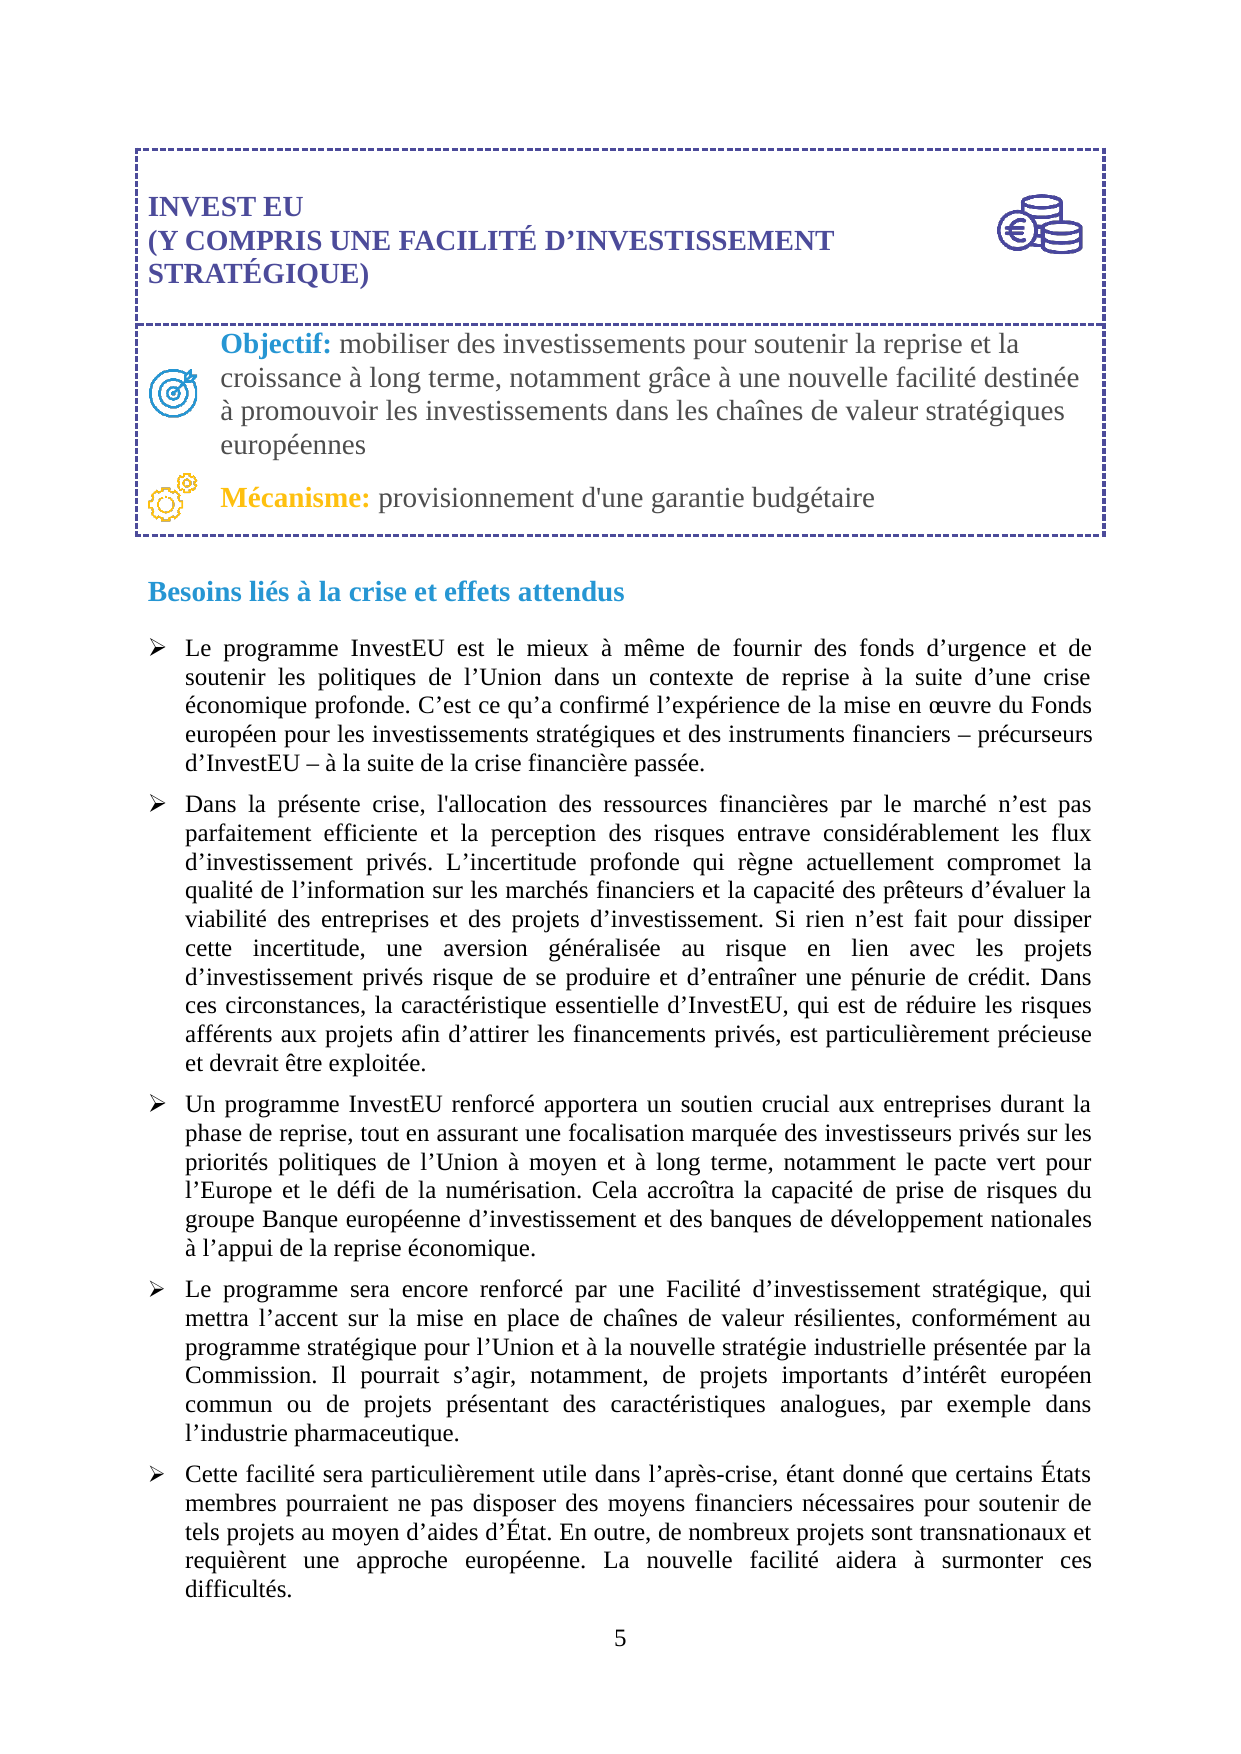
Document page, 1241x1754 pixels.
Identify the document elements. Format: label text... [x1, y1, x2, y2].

list Cette facilité sera particulièrement utile dans l’après-crise, étant donné que certains États membres pourraient ne pas disposer des moyens financiers nécessaires pour soutenir de tels projets au moyen d’aides d’État. En outre, de nombreux projets sont transnationaux et requièrent une approche européenne. La nouvelle facilité aidera à surmonter ces difficultés. [148, 1459, 1093, 1603]
list Un programme InvestEU renforcé apportera un soutien crucial aux entreprises durant la phase de reprise, tout en assurant une focalisation marquée des investisseurs privés sur les priorités politiques de l’Union à moyen et à long terme, notamment le pacte vert pour l’Europe et le défi de la numérisation. Cela accroîtra la capacité de prise de risques du groupe Banque européenne d’investissement et des banques de développement nationales à l’appui de la reprise économique. [148, 1089, 1093, 1262]
table_cell Mécanisme: provisionnement d'une garantie budgétaire [209, 461, 1104, 534]
list Le programme sera encore renforcé par une Facilité d’investissement stratégique, qui mettra l’accent sur la mise en place de chaînes de valeur résilientes, conformément au programme stratégique pour l’Union et à la nouvelle stratégie industrielle présentée par la Commission. Il pourrait s’agir, notamment, de projets importants d’intérêt européen commun ou de projets présentant des caractéristiques analogues, par exemple dans l’industrie pharmaceutique. [148, 1274, 1093, 1447]
table_cell [136, 461, 209, 534]
picture [147, 472, 198, 522]
table_cell [136, 323, 209, 461]
list Dans la présente crise, l'allocation des ressources financières par le marché n’est pas parfaitement efficiente et la perception des risques entrave considérablement les flux d’investissement privés. L’incertitude profonde qui règne actuellement compromet la qualité de l’information sur les marchés financiers et la capacité des prêteurs d’évaluer la viabilité des entreprises et des projets d’investissement. Si rien n’est fait pour dissiper cette incertitude, une aversion généralisée au risque en lien avec les projets d’investissement privés risque de se produire et d’entraîner une pénurie de crédit. Dans ces circonstances, la caractéristique essentielle d’InvestEU, qui est de réduire les risques afférents aux projets afin d’attirer les financements privés, est particulièrement précieuse et devrait être exploitée. [148, 789, 1093, 1077]
title Besoins liés à la crise et effets attendus [148, 574, 1093, 608]
picture [148, 368, 198, 418]
picture [996, 180, 1083, 267]
table_header INVEST EU (Y COMPRIS UNE FACILITÉ D’INVESTISSEMENT STRATÉGIQUE) [136, 148, 1104, 323]
table_cell Objectif: mobiliser des investissements pour soutenir la reprise et la croissance à long terme, notamment grâce à une nouvelle facilité destinée à promouvoir les investissements dans les chaînes de valeur stratégiques européennes [209, 323, 1104, 461]
list Le programme InvestEU est le mieux à même de fournir des fonds d’urgence et de soutenir les politiques de l’Union dans un contexte de reprise à la suite d’une crise économique profonde. C’est ce qu’a confirmé l’expérience de la mise en œuvre du Fonds européen pour les investissements stratégiques et des instruments financiers – précurseurs d’InvestEU – à la suite de la crise financière passée. [148, 633, 1093, 777]
